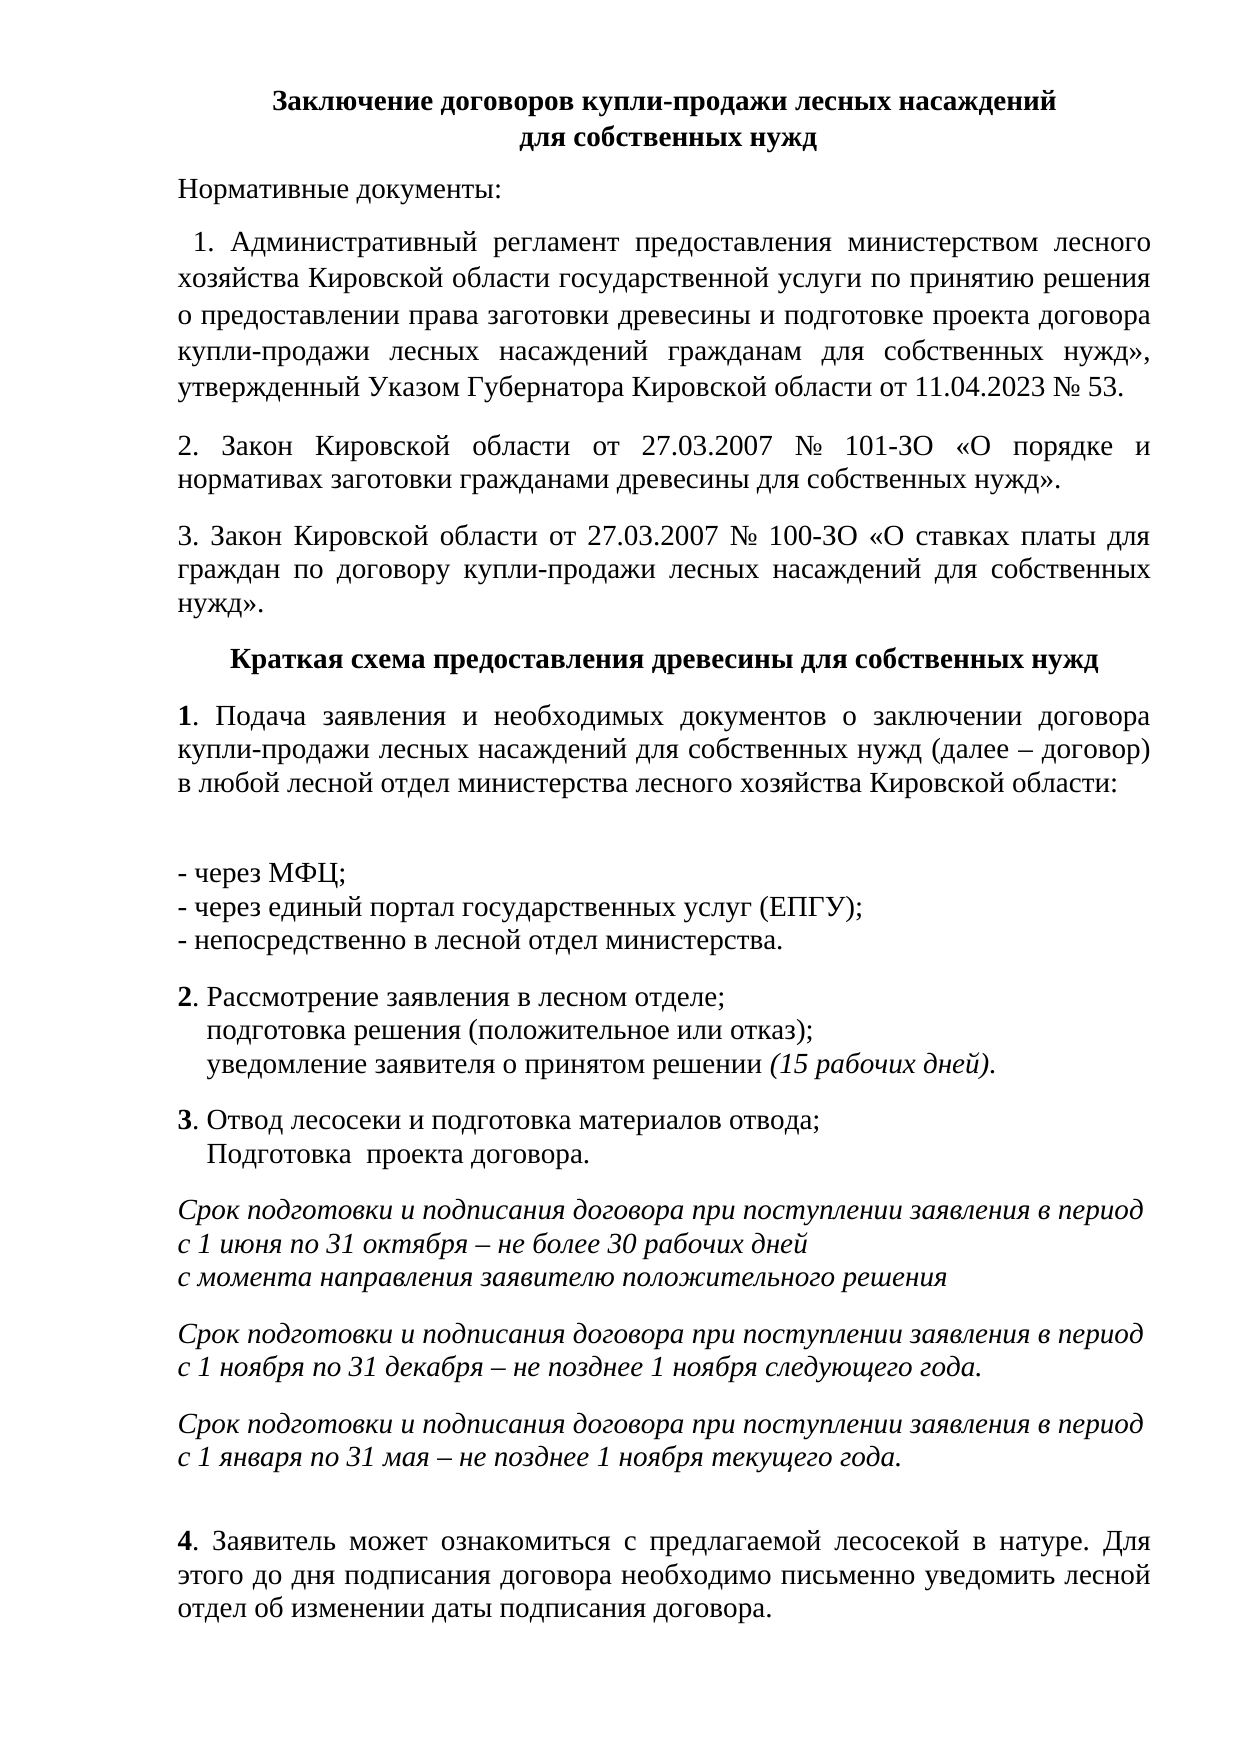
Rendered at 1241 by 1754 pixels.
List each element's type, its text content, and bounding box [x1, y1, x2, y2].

text Срок подготовки и подписания договора при поступлении заявления в период с 1 ноября по 31 декабря – не позднее 1 ноября следующего года. [177, 1316, 1152, 1383]
text 1. Подача заявления и необходимых документов о заключении договора купли-продажи лесных насаждений для собственных нужд (далее – договор) в любой лесной отдел министерства лесного хозяйства Кировской области: [177, 698, 1152, 799]
text Срок подготовки и подписания договора при поступлении заявления в период с 1 января по 31 мая – не позднее 1 ноября текущего года. [177, 1406, 1152, 1473]
text 3. Отвод лесосеки и подготовка материалов отвода; Подготовка проекта договора. [177, 1102, 1152, 1169]
text 2. Рассмотрение заявления в лесном отделе; подготовка решения (положительное или отказ); уведомление заявителя о принятом решении (15 рабочих дней). [177, 979, 1152, 1079]
text 1. Административный регламент предоставления министерством лесного хозяйства Кировской области государственной услуги по принятию решения о предоставлении права заготовки древесины и подготовке проекта договора купли-продажи лесных насаждений гражданам для собственных нужд», утвержденный Указом Губернатора Кировской области от 11.04.2023 № 53. [177, 224, 1152, 403]
text - через единый портал государственных услуг (ЕПГУ); [177, 889, 1152, 922]
text - через МФЦ; [177, 855, 1152, 889]
text 2. Закон Кировской области от 27.03.2007 № 101-ЗО «О порядке и нормативах заготовки гражданами древесины для собственных нужд». [177, 428, 1152, 495]
text Срок подготовки и подписания договора при поступлении заявления в период с 1 июня по 31 октября – не более 30 рабочих дней с момента направления заявителю положительного решения [177, 1192, 1152, 1293]
text Заключение договоров купли-продажи лесных насаждений для собственных нужд [177, 83, 1152, 152]
text - непосредственно в лесной отдел министерства. [177, 922, 1152, 956]
text Краткая схема предоставления древесины для собственных нужд [177, 642, 1152, 675]
text 3. Закон Кировской области от 27.03.2007 № 100-ЗО «О ставках платы для граждан по договору купли-продажи лесных насаждений для собственных нужд». [177, 518, 1152, 619]
text Нормативные документы: [177, 172, 1152, 205]
text 4. Заявитель может ознакомиться с предлагаемой лесосекой в натуре. Для этого до дня подписания договора необходимо письменно уведомить лесной отдел об изменении даты подписания договора. [177, 1523, 1152, 1624]
